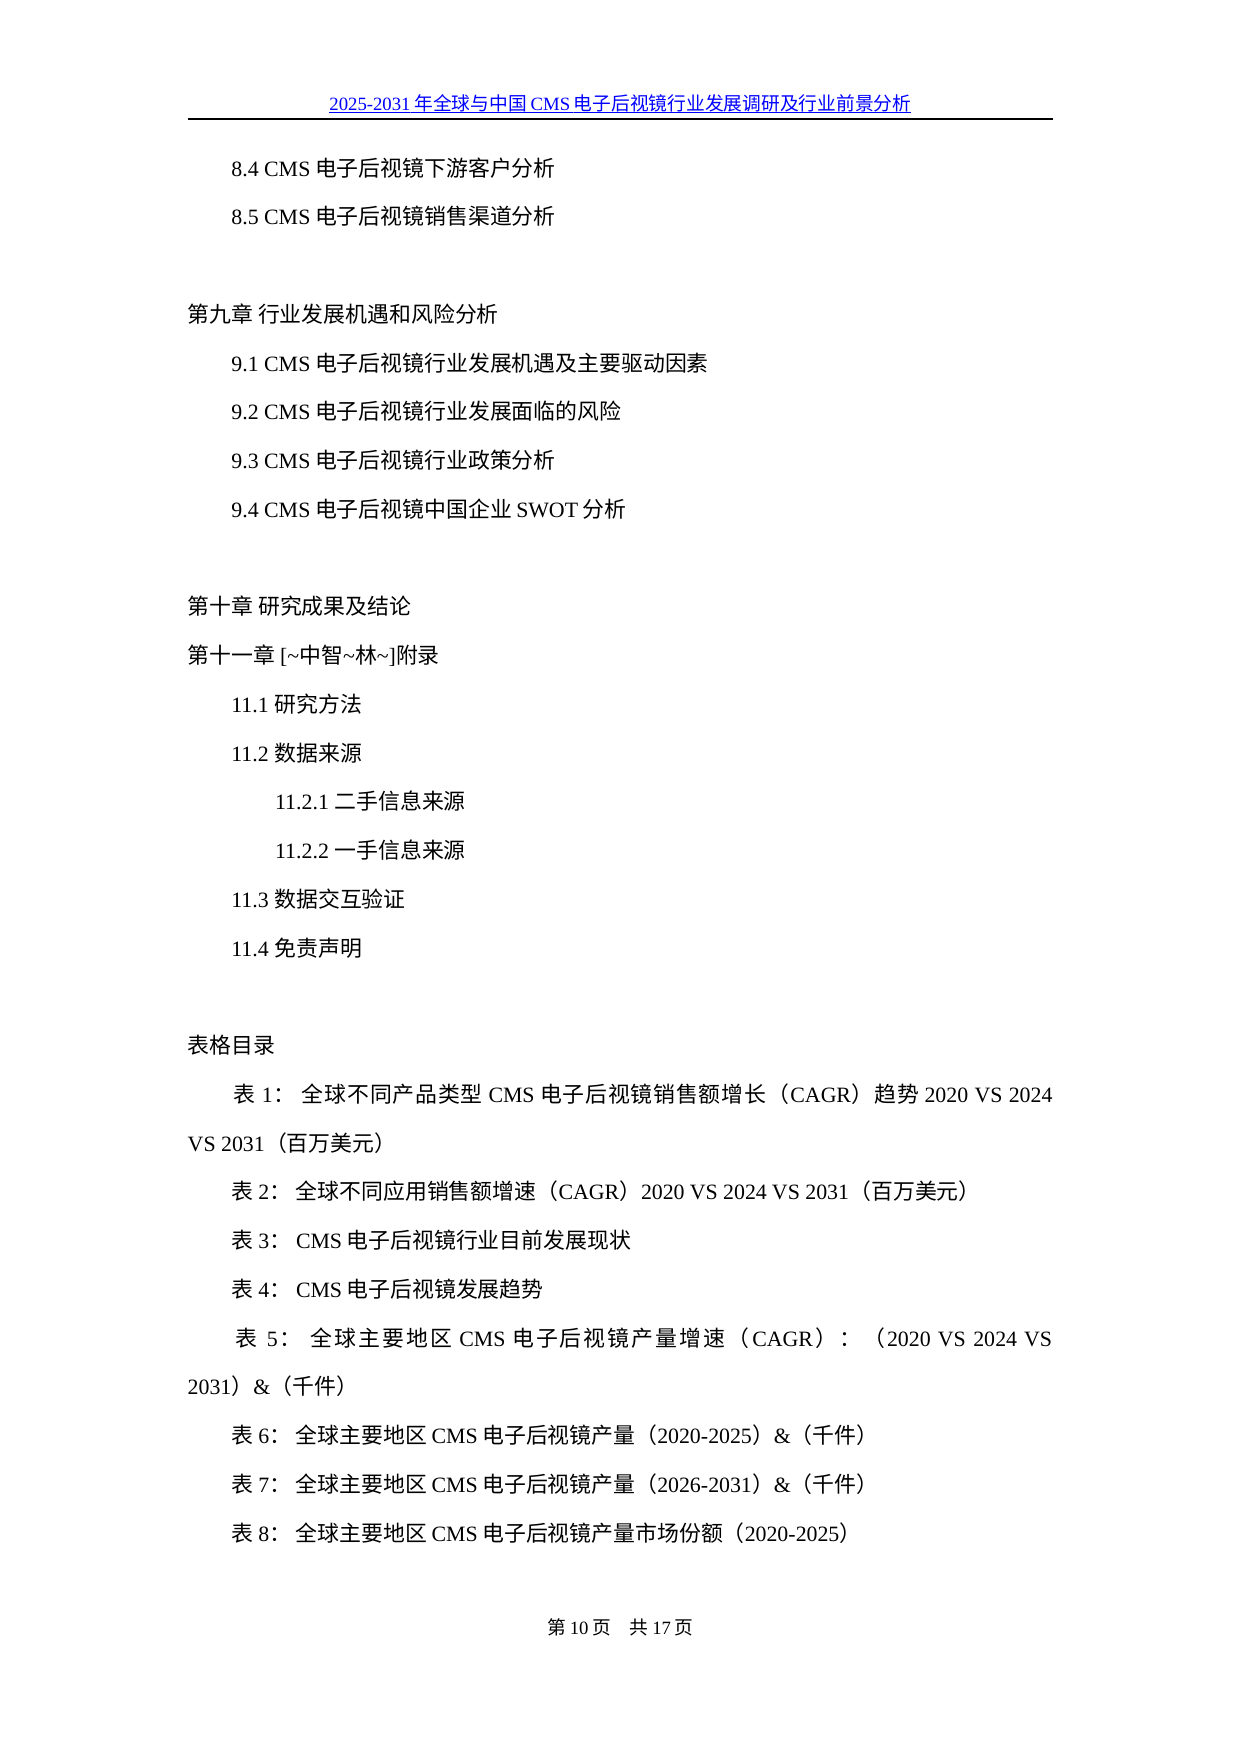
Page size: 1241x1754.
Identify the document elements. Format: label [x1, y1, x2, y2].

text [187, 150, 1053, 1548]
